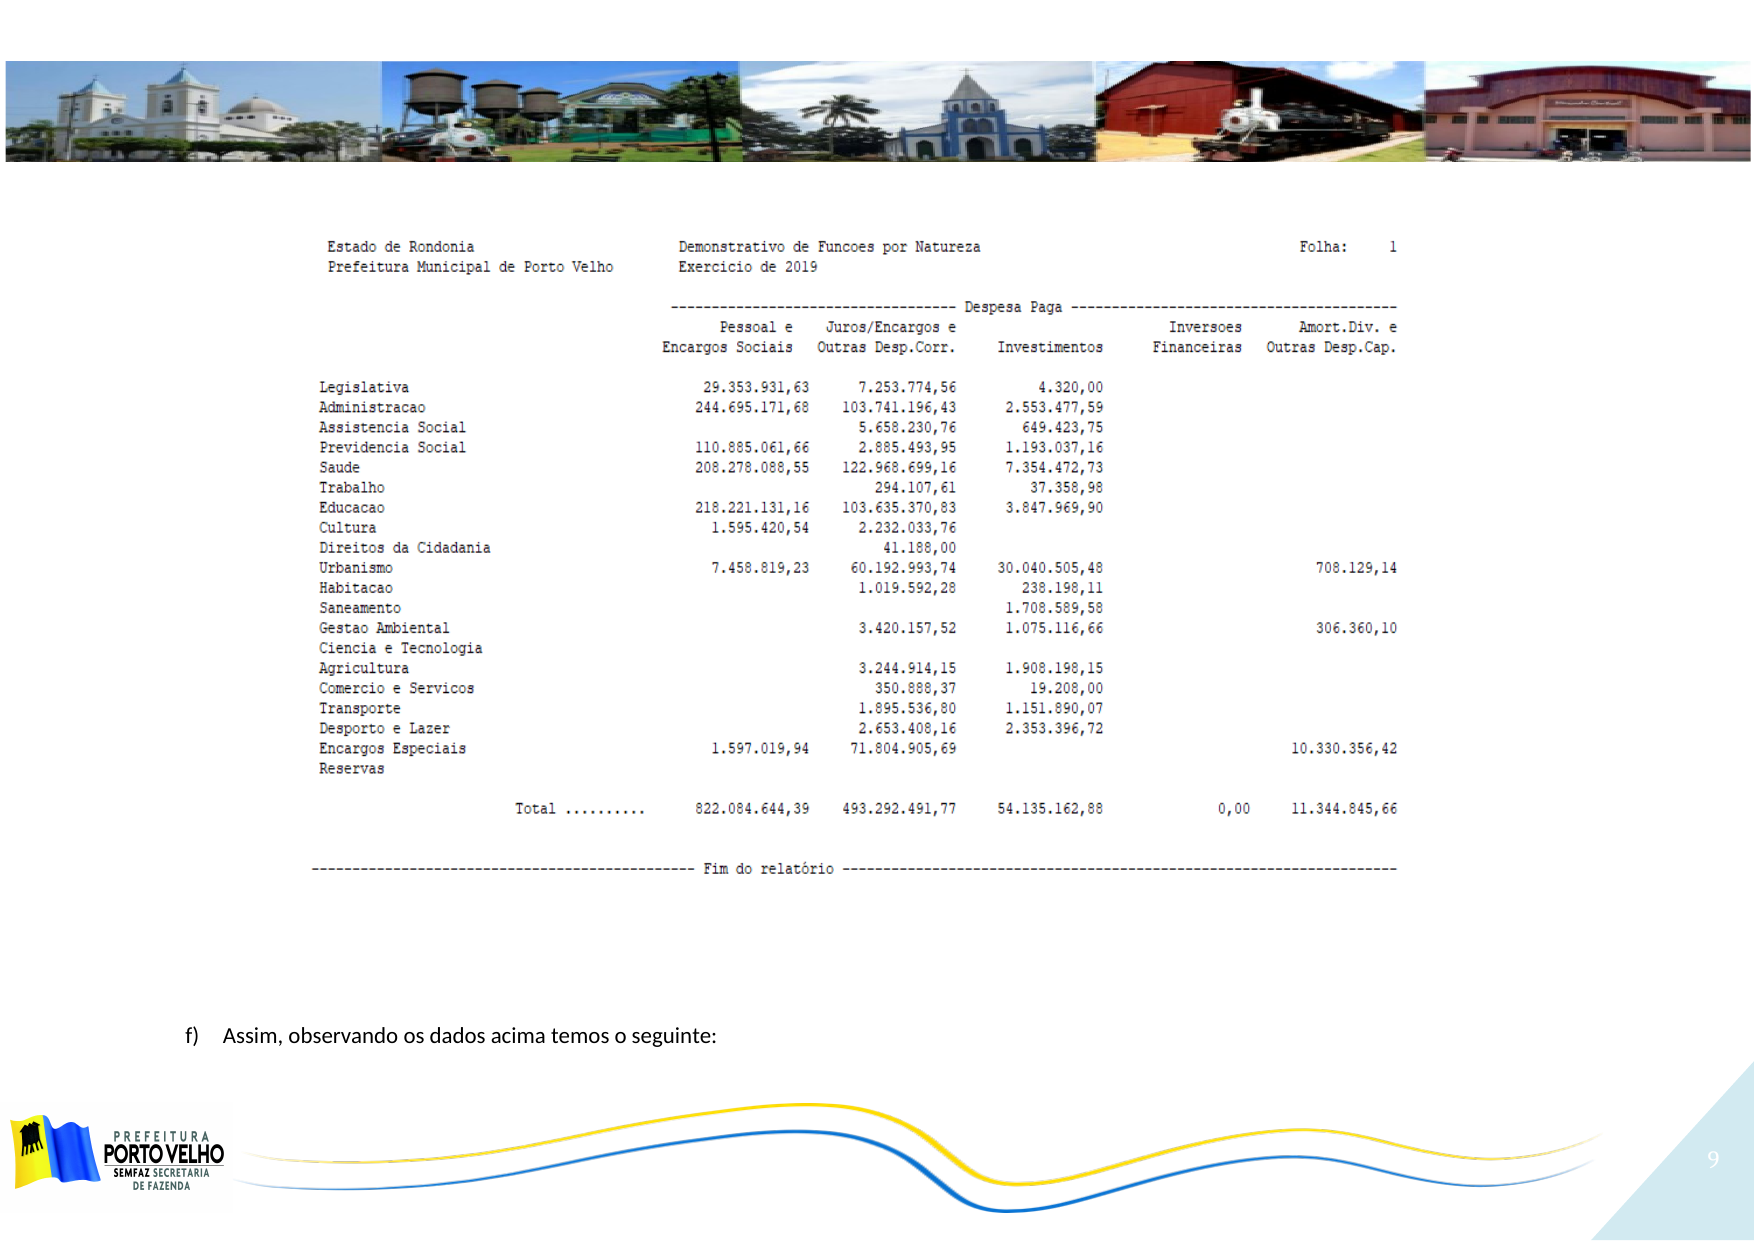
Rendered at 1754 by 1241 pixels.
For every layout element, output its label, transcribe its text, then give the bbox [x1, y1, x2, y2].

picture [309, 173, 1415, 890]
picture [0, 1102, 1604, 1213]
list Assim, observando os dados acima temos o seguinte: [185, 1021, 1577, 1049]
picture [3, 61, 1750, 161]
